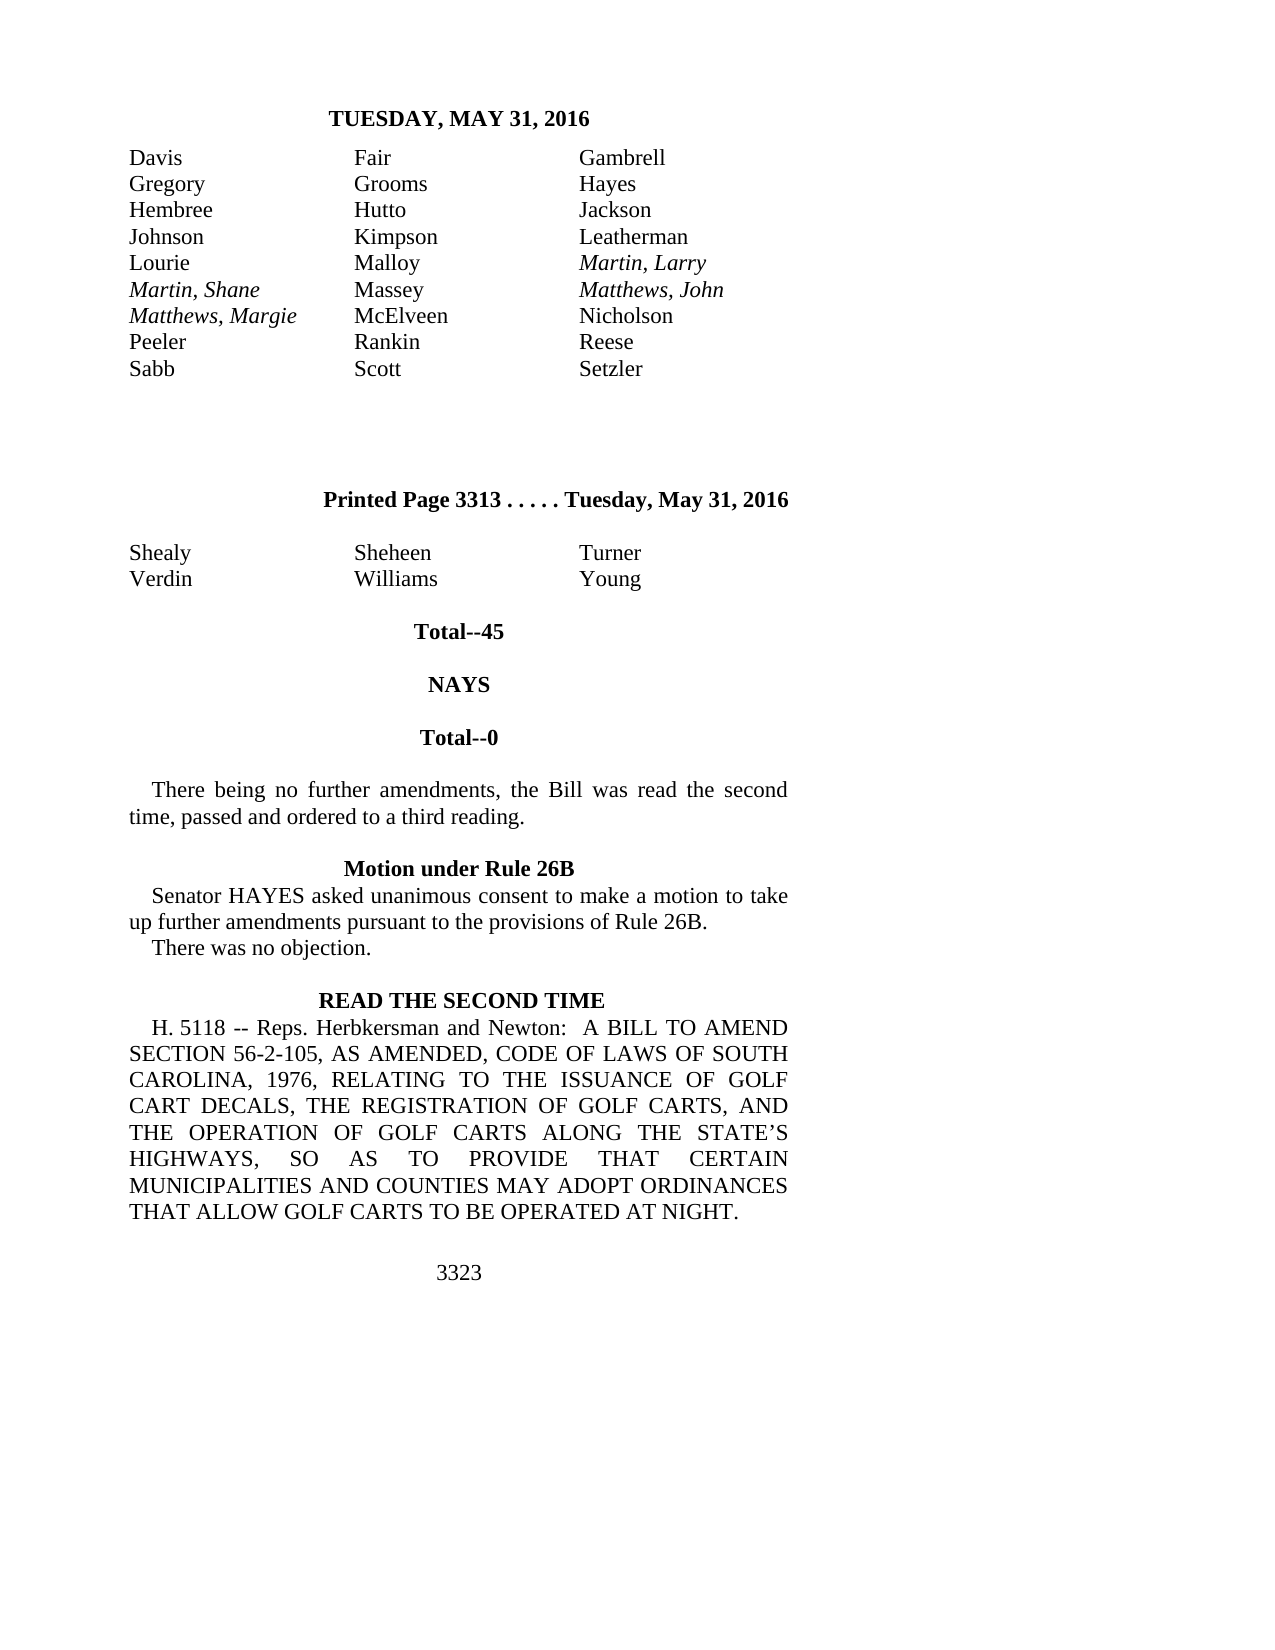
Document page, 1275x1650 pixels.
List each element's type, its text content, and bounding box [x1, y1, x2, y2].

text NAYS [129, 671, 789, 697]
text READ THE SECOND TIME [129, 987, 789, 1013]
text Lourie Malloy Martin, Larry [129, 249, 789, 276]
text Senator HAYES asked unanimous consent to make a motion to take up further amendments pursuant to the provisions of Rule 26B. [129, 882, 789, 934]
text There being no further amendments, the Bill was read the second time, passed and ordered to a third reading. [129, 776, 789, 829]
text Shealy Sheheen Turner [129, 539, 789, 566]
text Hembree Hutto Jackson [129, 197, 789, 223]
text Verdin Williams Young [129, 566, 789, 592]
text Motion under Rule 26B [129, 855, 789, 882]
text Sabb Scott Setzler [129, 355, 789, 407]
text Peeler Rankin Reese [129, 328, 789, 355]
text H. 5118 -- Reps. Herbkersman and Newton: A BILL TO AMEND SECTION 56-2-105, AS AMENDED, CODE OF LAWS OF SOUTH CAROLINA, 1976, RELATING TO THE ISSUANCE OF GOLF CART DECALS, THE REGISTRATION OF GOLF CARTS, AND THE OPERATION OF GOLF CARTS ALONG THE STATE’S HIGHWAYS, SO AS TO PROVIDE THAT CERTAIN MUNICIPALITIES AND COUNTIES MAY ADOPT ORDINANCES THAT ALLOW GOLF CARTS TO BE OPERATED AT NIGHT. [129, 1013, 789, 1224]
text Total--0 [129, 724, 789, 750]
text Printed Page 3313 . . . . . Tuesday, May 31, 2016 [129, 486, 789, 513]
text Total--45 [129, 618, 789, 644]
text Davis Fair Gambrell [129, 144, 789, 170]
text Martin, Shane Massey Matthews, John [129, 276, 789, 302]
text Gregory Grooms Hayes [129, 170, 789, 197]
text Johnson Kimpson Leatherman [129, 223, 789, 249]
text Matthews, Margie McElveen Nicholson [129, 302, 789, 328]
text There was no objection. [129, 934, 789, 961]
